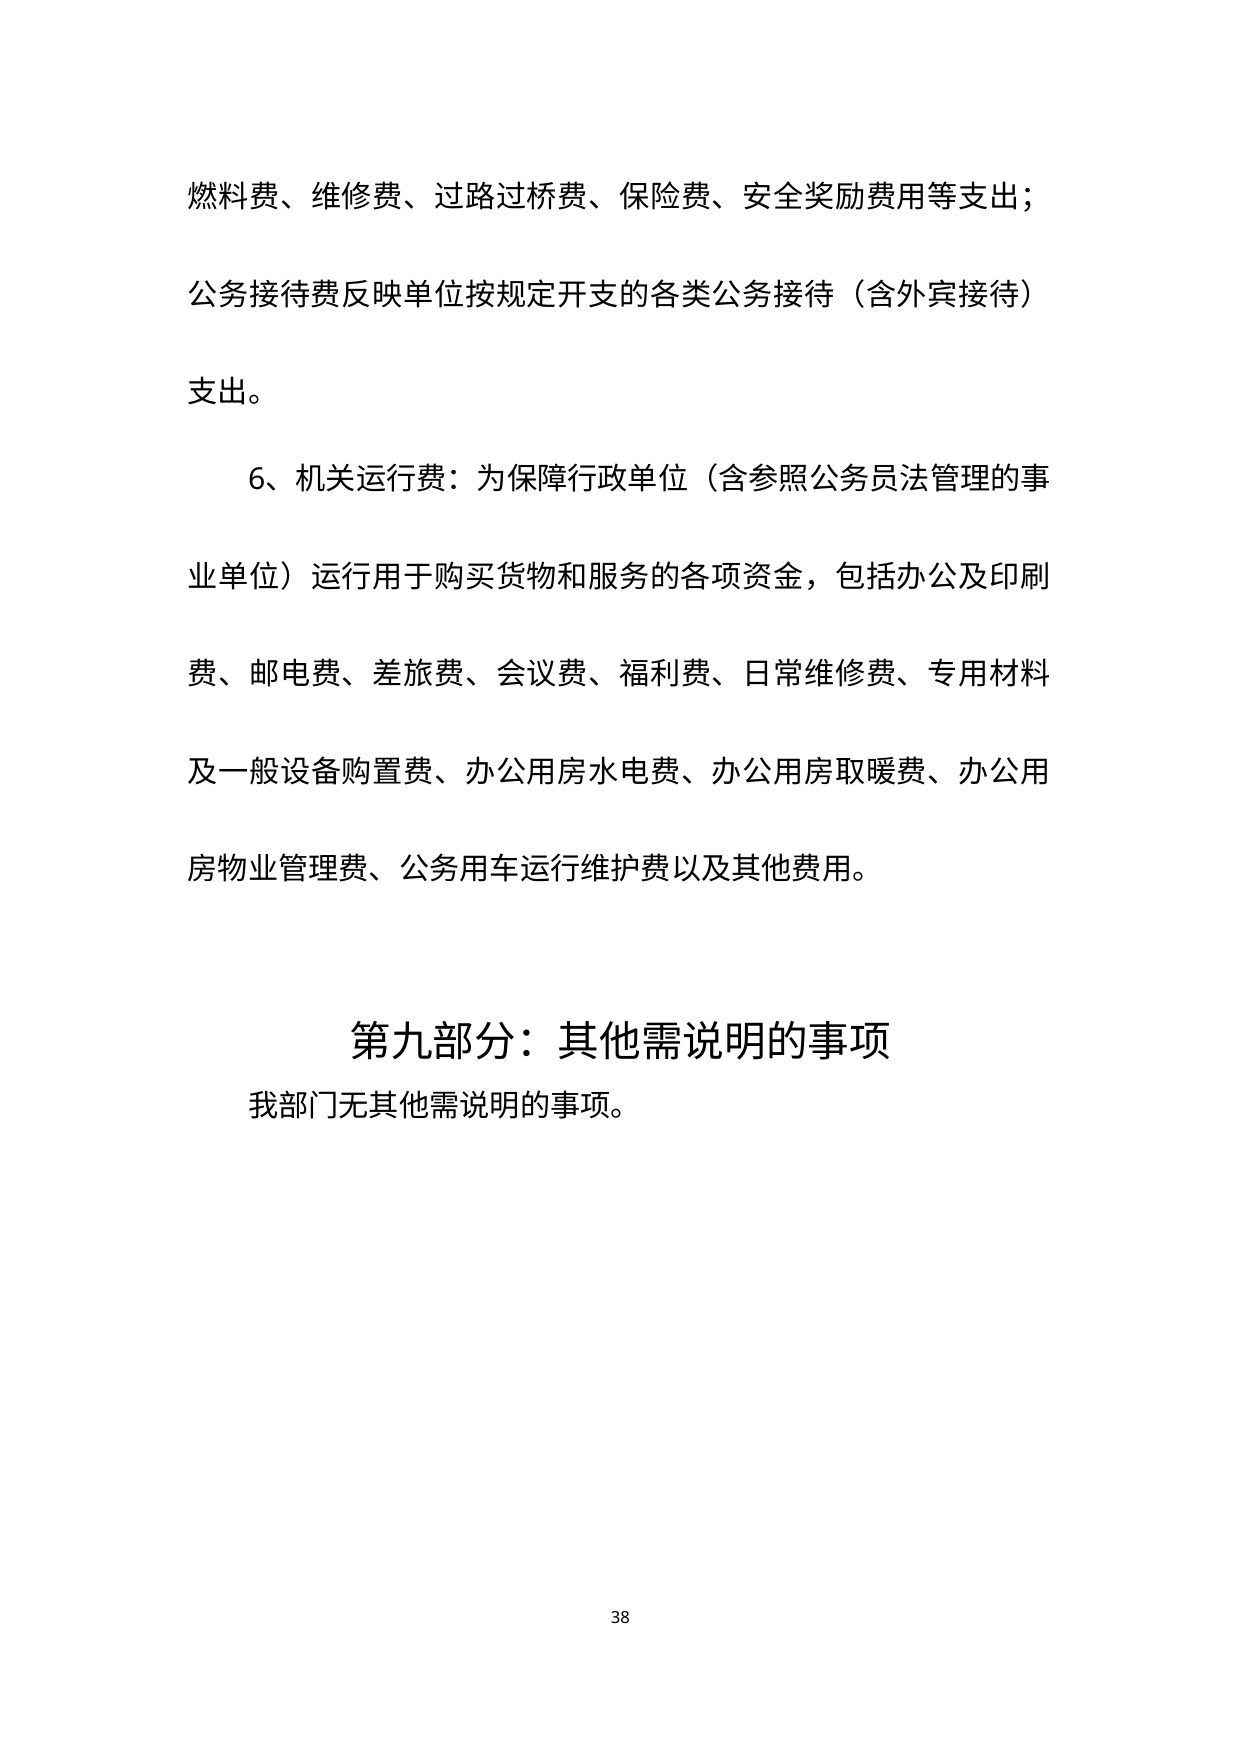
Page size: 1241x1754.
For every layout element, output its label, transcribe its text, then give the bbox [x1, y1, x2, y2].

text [187, 162, 1053, 422]
text 我部门无其他需说明的事项。 [187, 1071, 1053, 1136]
text 第九部分：其他需说明的事项 [187, 1006, 1053, 1071]
text 6、机关运行费：为保障行政单位（含参照公务员法管理的事业单位）运行用于购买货物和服务的各项资金，包括办公及印刷费、邮电费、差旅费、会议费、福利费、日常维修费、专用材料及一般设备购置费、办公用房水电费、办公用房取暖费、办公用房物业管理费、公务用车运行维护费以及其他费用。 [187, 444, 1053, 899]
